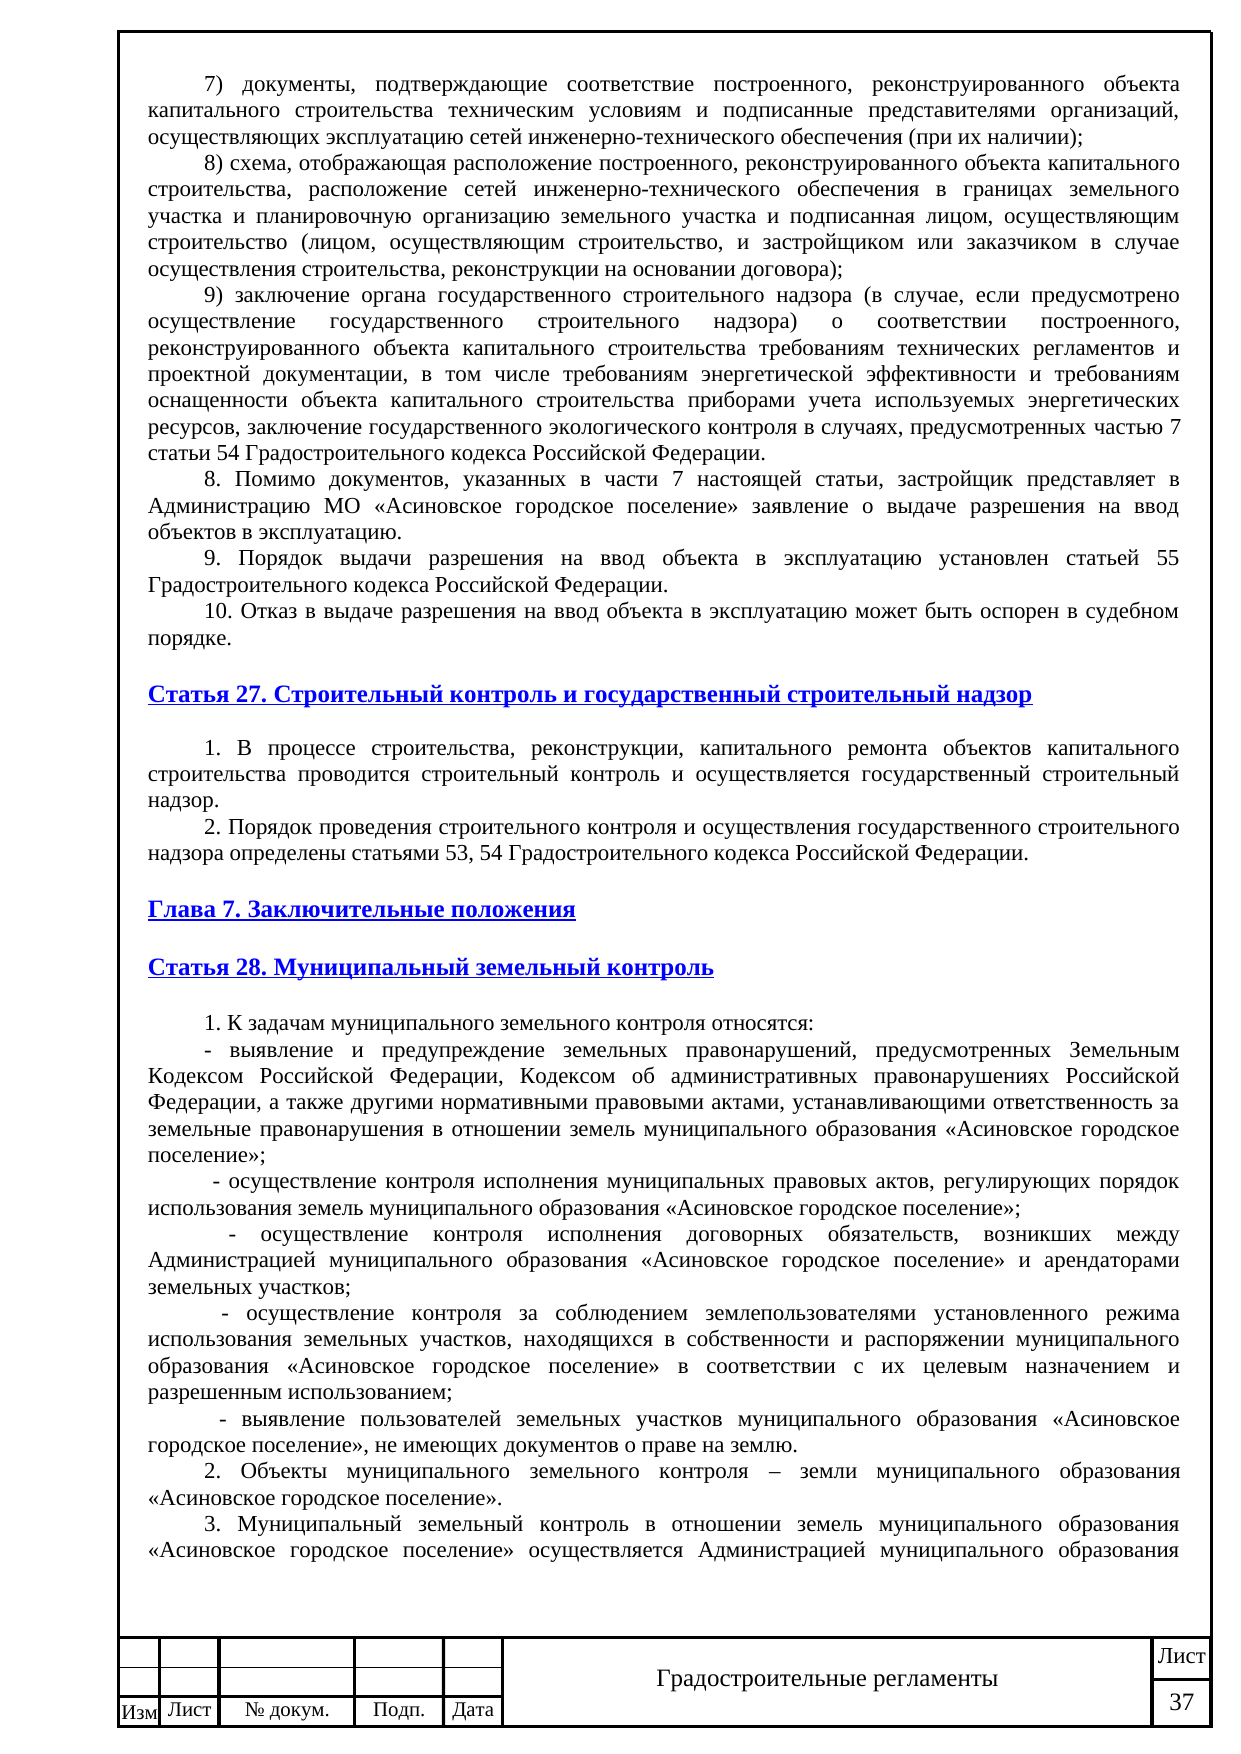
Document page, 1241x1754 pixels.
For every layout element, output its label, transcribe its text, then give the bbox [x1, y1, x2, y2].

text 9) заключение органа государственного строительного надзора (в случае, если предусмотрено осуществление государственного строительного надзора) о соответствии построенного, реконструированного объекта капитального строительства требованиям технических регламентов и проектной документации, в том числе требованиям энергетической эффективности и требованиям оснащенности объекта капитального строительства приборами учета используемых энергетических ресурсов, заключение государственного экологического контроля в случаях, предусмотренных частью 7 статьи 54 Градостроительного кодекса Российской Федерации. [148, 281, 1181, 465]
text 7) документы, подтверждающие соответствие построенного, реконструированного объекта капитального строительства техническим условиям и подписанные представителями организаций, осуществляющих эксплуатацию сетей инженерно-технического обеспечения (при их наличии); [148, 70, 1181, 149]
text Глава 7. Заключительные положения [148, 894, 1181, 923]
text 9. Порядок выдачи разрешения на ввод объекта в эксплуатацию установлен статьей 55 Градостроительного кодекса Российской Федерации. [148, 544, 1181, 597]
text 1. В процессе строительства, реконструкции, капитального ремонта объектов капитального строительства проводится строительный контроль и осуществляется государственный строительный надзор. [148, 734, 1181, 813]
text - осуществление контроля исполнения договорных обязательств, возникших между Администрацией муниципального образования «Асиновское городское поселение» и арендаторами земельных участков; [148, 1220, 1181, 1299]
text 10. Отказ в выдаче разрешения на ввод объекта в эксплуатацию может быть оспорен в судебном порядке. [148, 597, 1181, 650]
text 1. К задачам муниципального земельного контроля относятся: [148, 1009, 1181, 1036]
text - выявление и предупреждение земельных правонарушений, предусмотренных Земельным Кодексом Российской Федерации, Кодексом об административных правонарушениях Российской Федерации, а также другими нормативными правовыми актами, устанавливающими ответственность за земельные правонарушения в отношении земель муниципального образования «Асиновское городское поселение»; [148, 1036, 1181, 1167]
text Статья 27. Строительный контроль и государственный строительный надзор [148, 679, 1181, 707]
text 2. Объекты муниципального земельного контроля – земли муниципального образования «Асиновское городское поселение». [148, 1457, 1181, 1510]
text 2. Порядок проведения строительного контроля и осуществления государственного строительного надзора определены статьями 53, 54 Градостроительного кодекса Российской Федерации. [148, 813, 1181, 866]
text - осуществление контроля за соблюдением землепользователями установленного режима использования земельных участков, находящихся в собственности и распоряжении муниципального образования «Асиновское городское поселение» в соответствии с их целевым назначением и разрешенным использованием; [148, 1299, 1181, 1404]
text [148, 1510, 1181, 1563]
text 8. Помимо документов, указанных в части 7 настоящей статьи, застройщик представляет в Администрацию МО «Асиновское городское поселение» заявление о выдаче разрешения на ввод объектов в эксплуатацию. [148, 465, 1181, 544]
text - выявление пользователей земельных участков муниципального образования «Асиновское городское поселение», не имеющих документов о праве на землю. [148, 1404, 1181, 1457]
text Статья 28. Муниципальный земельный контроль [148, 952, 1181, 981]
text 8) схема, отображающая расположение построенного, реконструированного объекта капитального строительства, расположение сетей инженерно-технического обеспечения в границах земельного участка и планировочную организацию земельного участка и подписанная лицом, осуществляющим строительство (лицом, осуществляющим строительство, и застройщиком или заказчиком в случае осуществления строительства, реконструкции на основании договора); [148, 149, 1181, 281]
text - осуществление контроля исполнения муниципальных правовых актов, регулирующих порядок использования земель муниципального образования «Асиновское городское поселение»; [148, 1167, 1181, 1220]
